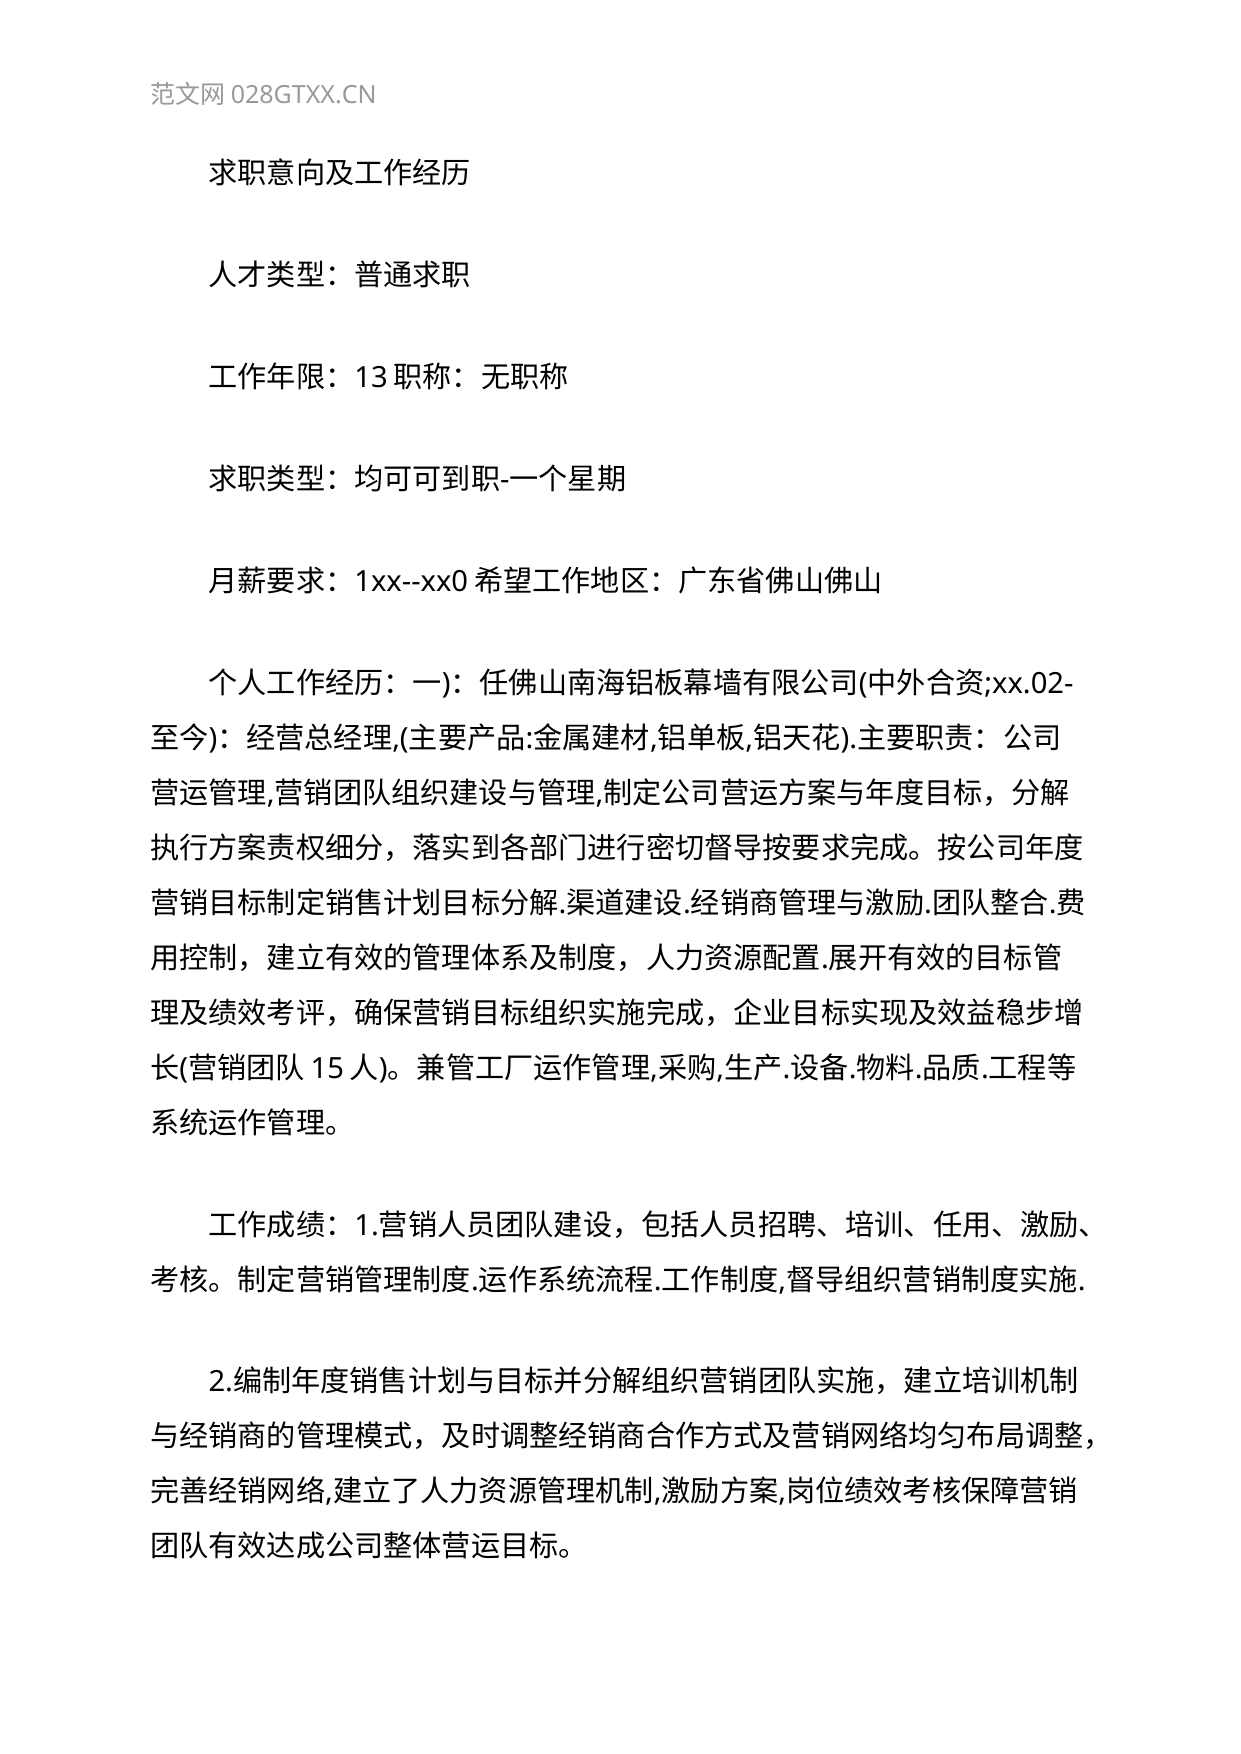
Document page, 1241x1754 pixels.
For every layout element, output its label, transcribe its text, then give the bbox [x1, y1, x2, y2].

text 个人工作经历：一)：任佛山南海铝板幕墙有限公司(中外合资;xx.02-至今)：经营总经理,(主要产品:金属建材,铝单板,铝天花).主要职责：公司营运管理,营销团队组织建设与管理,制定公司营运方案与年度目标，分解执行方案责权细分，落实到各部门进行密切督导按要求完成。按公司年度营销目标制定销售计划目标分解.渠道建设.经销商管理与激励.团队整合.费用控制，建立有效的管理体系及制度，人力资源配置.展开有效的目标管理及绩效考评，确保营销目标组织实施完成，企业目标实现及效益稳步增长(营销团队15人)。兼管工厂运作管理,采购,生产.设备.物料.品质.工程等系统运作管理。 [150, 659, 1090, 1142]
text 月薪要求：1xx--xx0希望工作地区：广东省佛山佛山 [150, 557, 1090, 600]
text 2.编制年度销售计划与目标并分解组织营销团队实施，建立培训机制与经销商的管理模式，及时调整经销商合作方式及营销网络均匀布局调整，完善经销网络,建立了人力资源管理机制,激励方案,岗位绩效考核保障营销团队有效达成公司整体营运目标。 [150, 1358, 1090, 1565]
text 人才类型：普通求职 [150, 252, 1090, 294]
text 工作年限：13职称：无职称 [150, 353, 1090, 396]
text 工作成绩：1.营销人员团队建设，包括人员招聘、培训、任用、激励、考核。制定营销管理制度.运作系统流程.工作制度,督导组织营销制度实施. [150, 1201, 1090, 1298]
text 求职类型：均可可到职-一个星期 [150, 456, 1090, 498]
text 求职意向及工作经历 [150, 150, 1090, 192]
